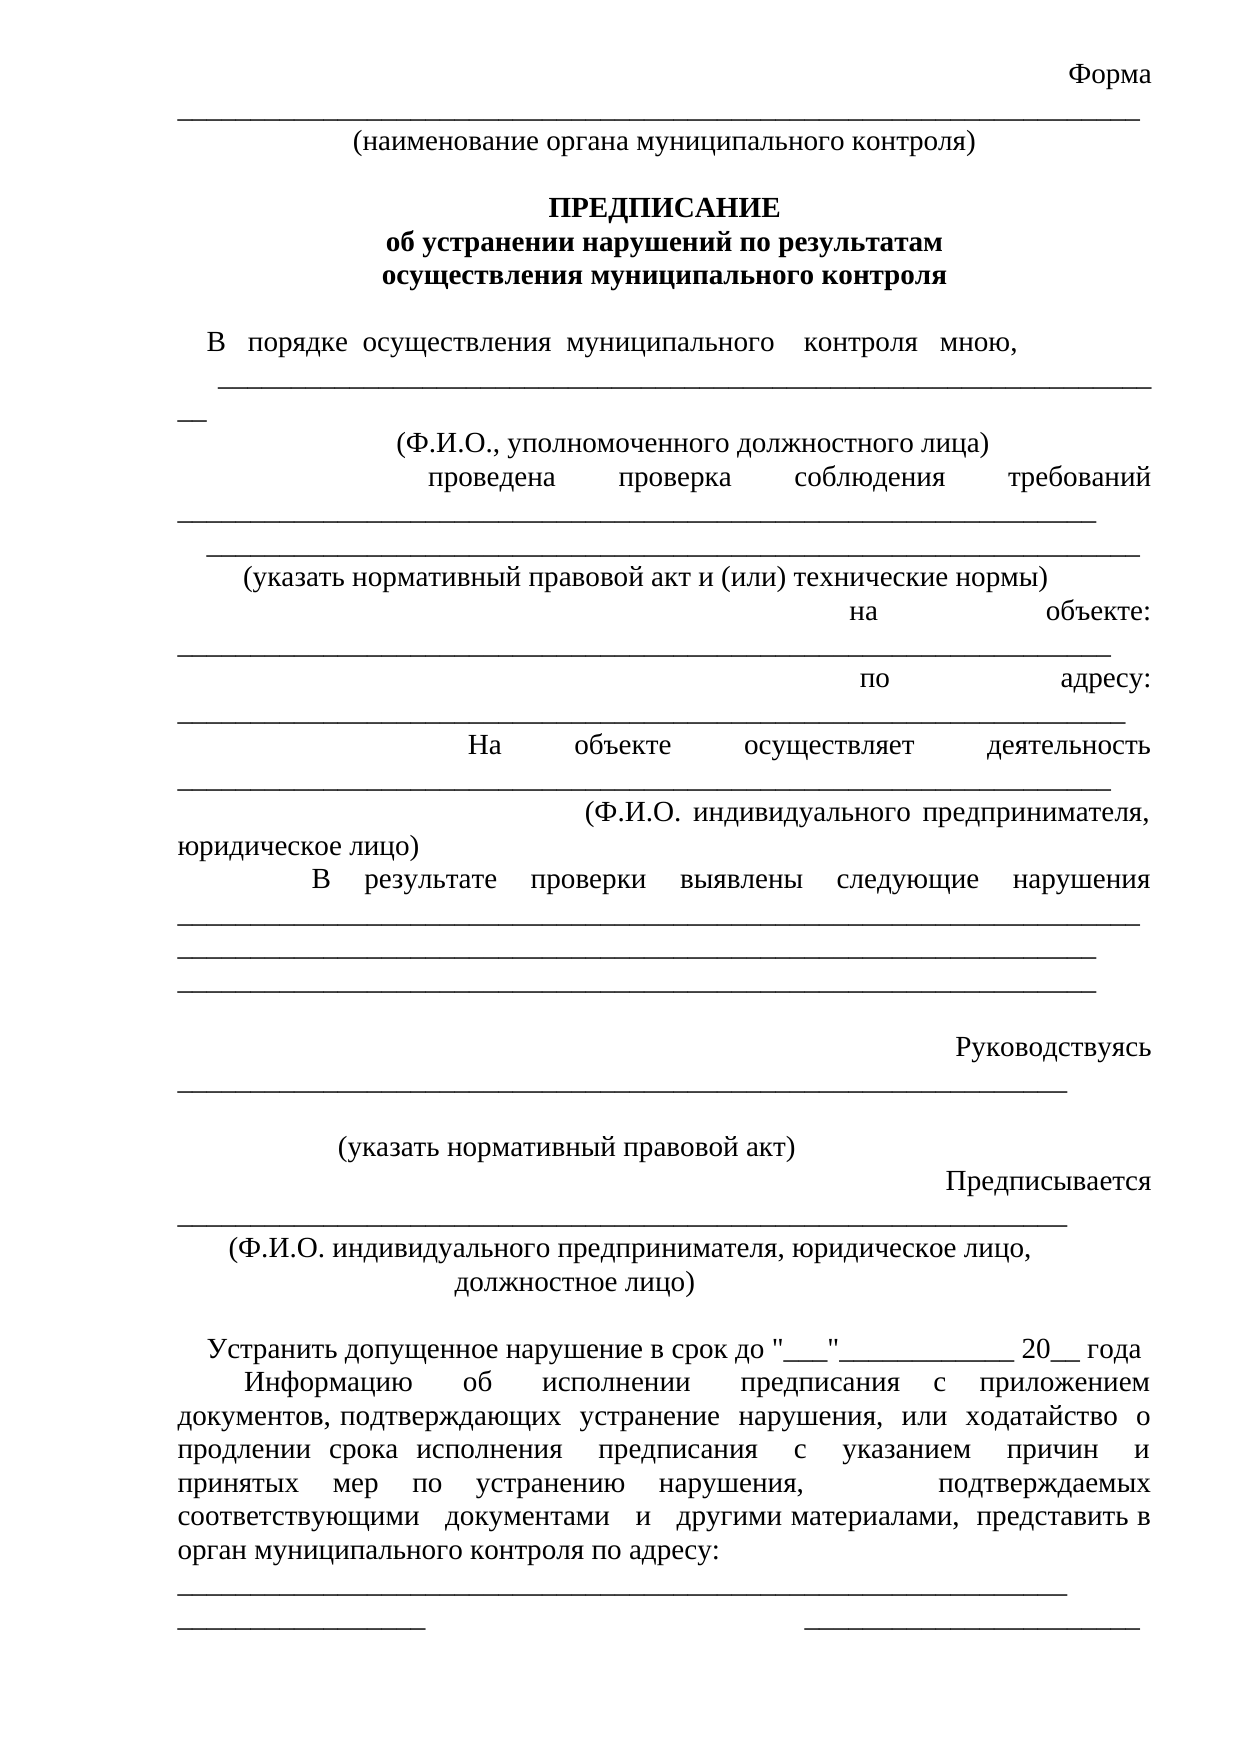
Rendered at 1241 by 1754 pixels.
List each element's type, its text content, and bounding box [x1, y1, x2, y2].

text по адресу: _________________________________________________________________ [177, 660, 1152, 727]
text __________________________________________________________________ [177, 358, 1152, 425]
text ________________________________________________________________ [177, 526, 1152, 559]
text осуществления муниципального контроля [177, 257, 1152, 291]
text Форма [177, 56, 1152, 90]
text Информацию об исполнении предписания с приложением документов, подтверждающих устранение нарушения, или ходатайство о продлении срока исполнения предписания с указанием причин и принятых мер по устранению нарушения, подтверждаемых соответствующими документами и другими материалами, представить в орган муниципального контроля по адресу: [177, 1364, 1152, 1566]
text На объекте осуществляет деятельность ________________________________________________________________ [177, 727, 1152, 794]
text _______________________________________________________________ [177, 962, 1152, 995]
text на объекте: ________________________________________________________________ [177, 593, 1152, 660]
text В результате проверки выявлены следующие нарушения _________________________________________________________________________________________________________________________________ [177, 861, 1152, 962]
text (наименование органа муниципального контроля) [177, 123, 1152, 157]
text Предписывается _____________________________________________________________ [177, 1163, 1152, 1230]
text (Ф.И.О. индивидуального предпринимателя, юридическое лицо, [177, 1230, 1152, 1264]
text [177, 1566, 1152, 1599]
text проведена проверка соблюдения требований _______________________________________________________________ [177, 459, 1152, 526]
text Устранить допущенное нарушение в срок до "___"____________ 20__ года [177, 1331, 1152, 1364]
text ПРЕДПИСАНИЕ [177, 190, 1152, 224]
text В порядке осуществления муниципального контроля мною, [177, 324, 1152, 358]
text Руководствуясь _____________________________________________________________ [177, 1029, 1152, 1096]
text __________________________________________________________________ [177, 90, 1152, 123]
text должностное лицо) [177, 1264, 1152, 1297]
text (указать нормативный правовой акт и (или) технические нормы) [177, 559, 1152, 593]
text _________________ _______________________ [177, 1599, 1152, 1633]
text (указать нормативный правовой акт) [177, 1129, 1152, 1163]
text (Ф.И.О. индивидуального предпринимателя, юридическое лицо) [177, 794, 1152, 861]
text об устранении нарушений по результатам [177, 224, 1152, 257]
text (Ф.И.О., уполномоченного должностного лица) [177, 425, 1152, 459]
